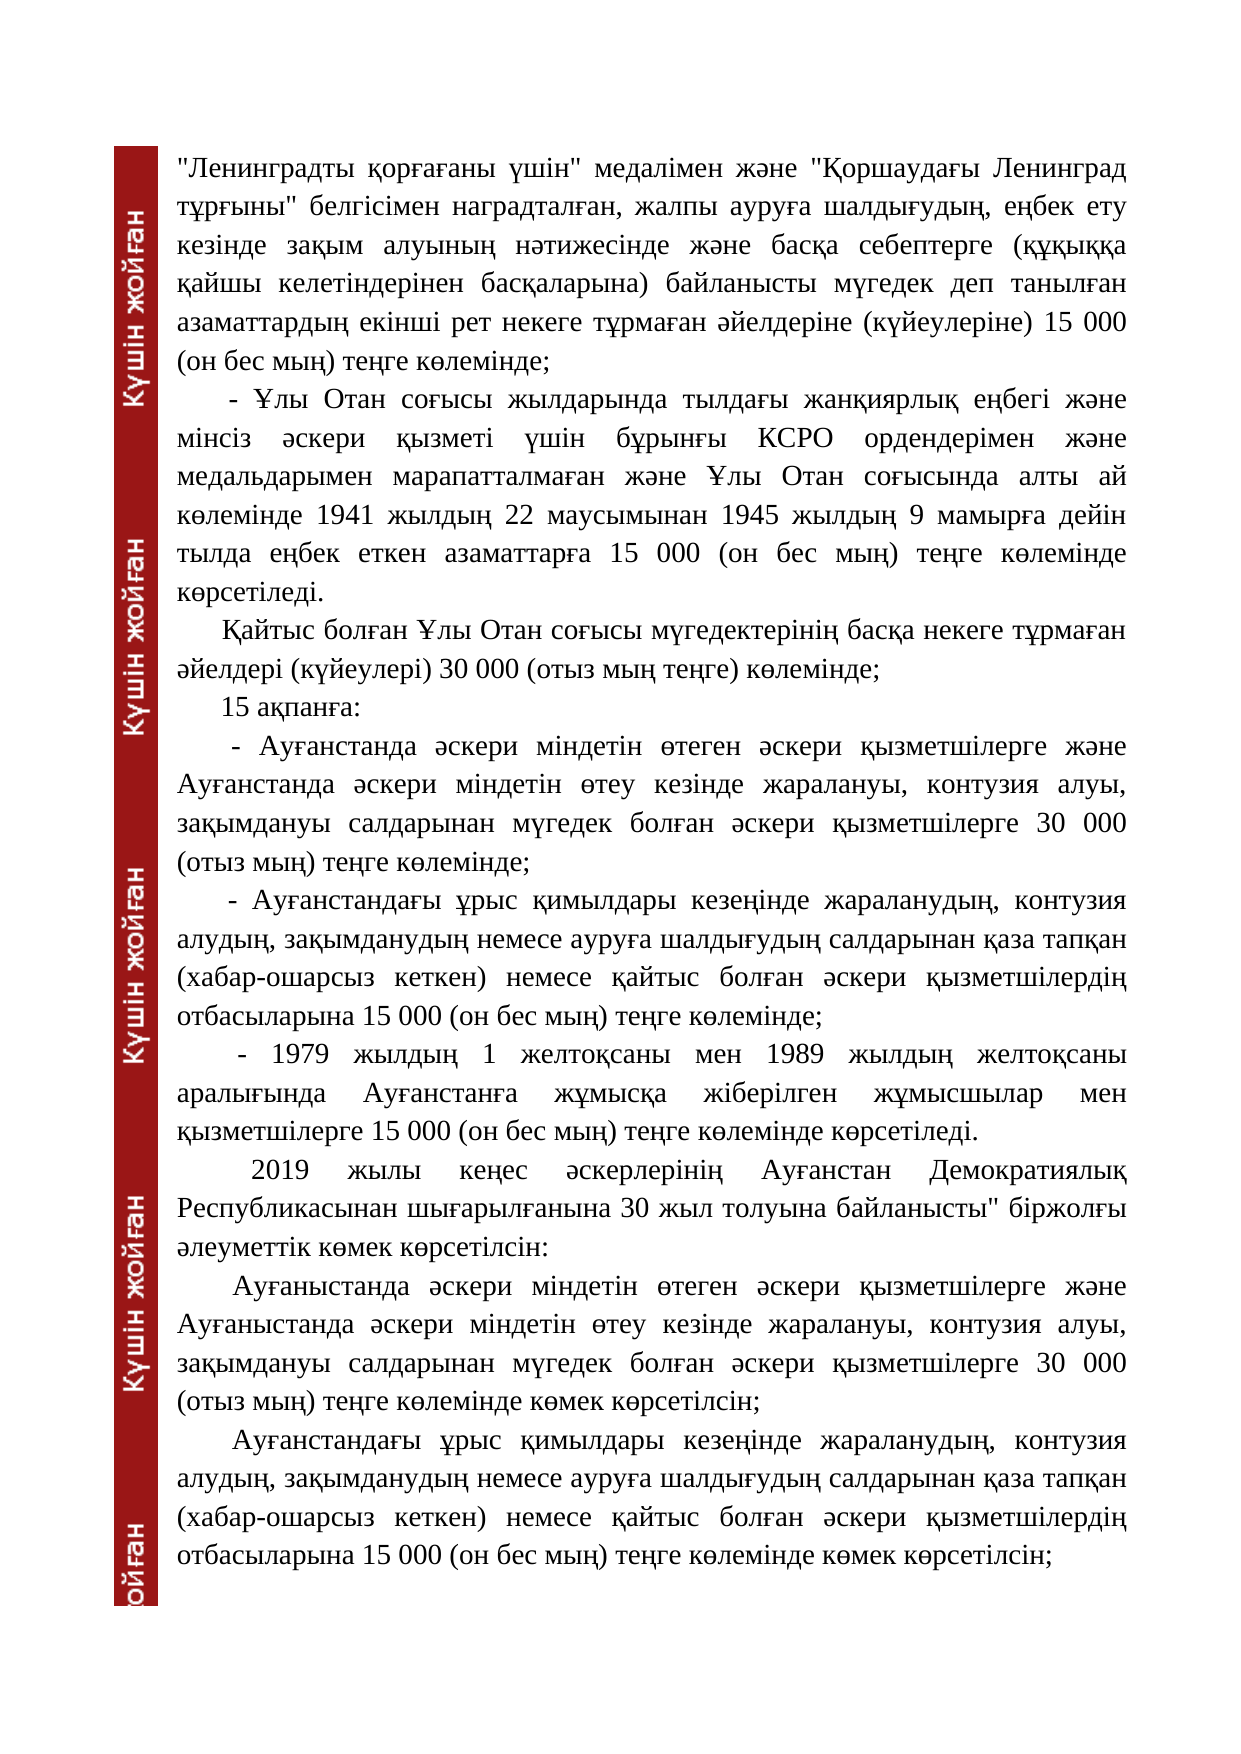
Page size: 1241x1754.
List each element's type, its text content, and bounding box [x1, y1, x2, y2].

picture [114, 146, 158, 150]
text Ауғаныстанда әскери міндетін өтеген әскери қызметшілерге және Ауғаныстанда әскери міндетін өтеу кезінде жаралануы, контузия алуы, зақымдануы салдарынан мүгедек болған әскери қызметшілерге 30 000 (отыз мың) теңге көлемінде көмек көрсетілсін; [112, 1268, 1128, 1417]
picture [114, 376, 158, 381]
text - 1979 жылдың 1 желтоқсаны мен 1989 жылдың желтоқсаны аралығында Ауғанстанға жұмысқа жiберiлген жұмысшылар мен қызметшiлерге 15 000 (он бес мың) теңге көлемінде көрсетіледі. [112, 1036, 1128, 1147]
picture [114, 684, 158, 689]
text 2019 жылы кеңес әскерлерінің Ауғанстан Демократиялық Республикасынан шығарылғанына 30 жыл толуына байланысты" біржолғы әлеуметтік көмек көрсетілсін: [112, 1152, 1128, 1263]
text - Ұлы Отан соғысы жылдарында тылдағы жанқиярлық еңбегі және мінсіз әскери қызметі үшін бұрынғы КСРО ордендерімен және медальдарымен марапатталмаған және Ұлы Отан соғысында алты ай көлемінде 1941 жылдың 22 маусымынан 1945 жылдың 9 мамырға дейін тылда еңбек еткен азаматтарға 15 000 (он бес мың) теңге көлемінде көрсетіледі. [112, 381, 1128, 607]
picture [114, 1263, 158, 1268]
text 15 ақпанға: [112, 689, 1128, 723]
text Ауғанстандағы ұрыс қимылдары кезеңiнде жараланудың, контузия алудың, зақымданудың немесе ауруға шалдығудың салдарынан қаза тапқан (хабар-ошарсыз кеткен) немесе қайтыс болған әскери қызметшiлердiң отбасыларына 15 000 (он бес мың) теңге көлемінде көмек көрсетілсін; [112, 1422, 1128, 1571]
picture [114, 1031, 158, 1036]
text Қайтыс болған Ұлы Отан соғысы мүгедектерінің басқа некеге тұрмаған әйелдері (күйеулері) 30 000 (отыз мың теңге) көлемінде; [112, 612, 1128, 684]
picture [114, 1417, 158, 1422]
picture [114, 1147, 158, 1152]
picture [114, 723, 158, 728]
text - Ауғанстанда әскери міндетін өтеген әскери қызметшілерге және Ауғанстанда әскери мiндетiн өтеу кезiнде жаралануы, контузия алуы, зақымдануы салдарынан мүгедек болған әскери қызметшiлерге 30 000 (отыз мың) теңге көлемінде; [112, 728, 1128, 877]
picture [114, 1571, 158, 1606]
picture [114, 607, 158, 612]
text - Ауғанстандағы ұрыс қимылдары кезеңiнде жараланудың, контузия алудың, зақымданудың немесе ауруға шалдығудың салдарынан қаза тапқан (хабар-ошарсыз кеткен) немесе қайтыс болған әскери қызметшiлердiң отбасыларына 15 000 (он бес мың) теңге көлемінде; [112, 882, 1128, 1031]
picture [114, 877, 158, 882]
